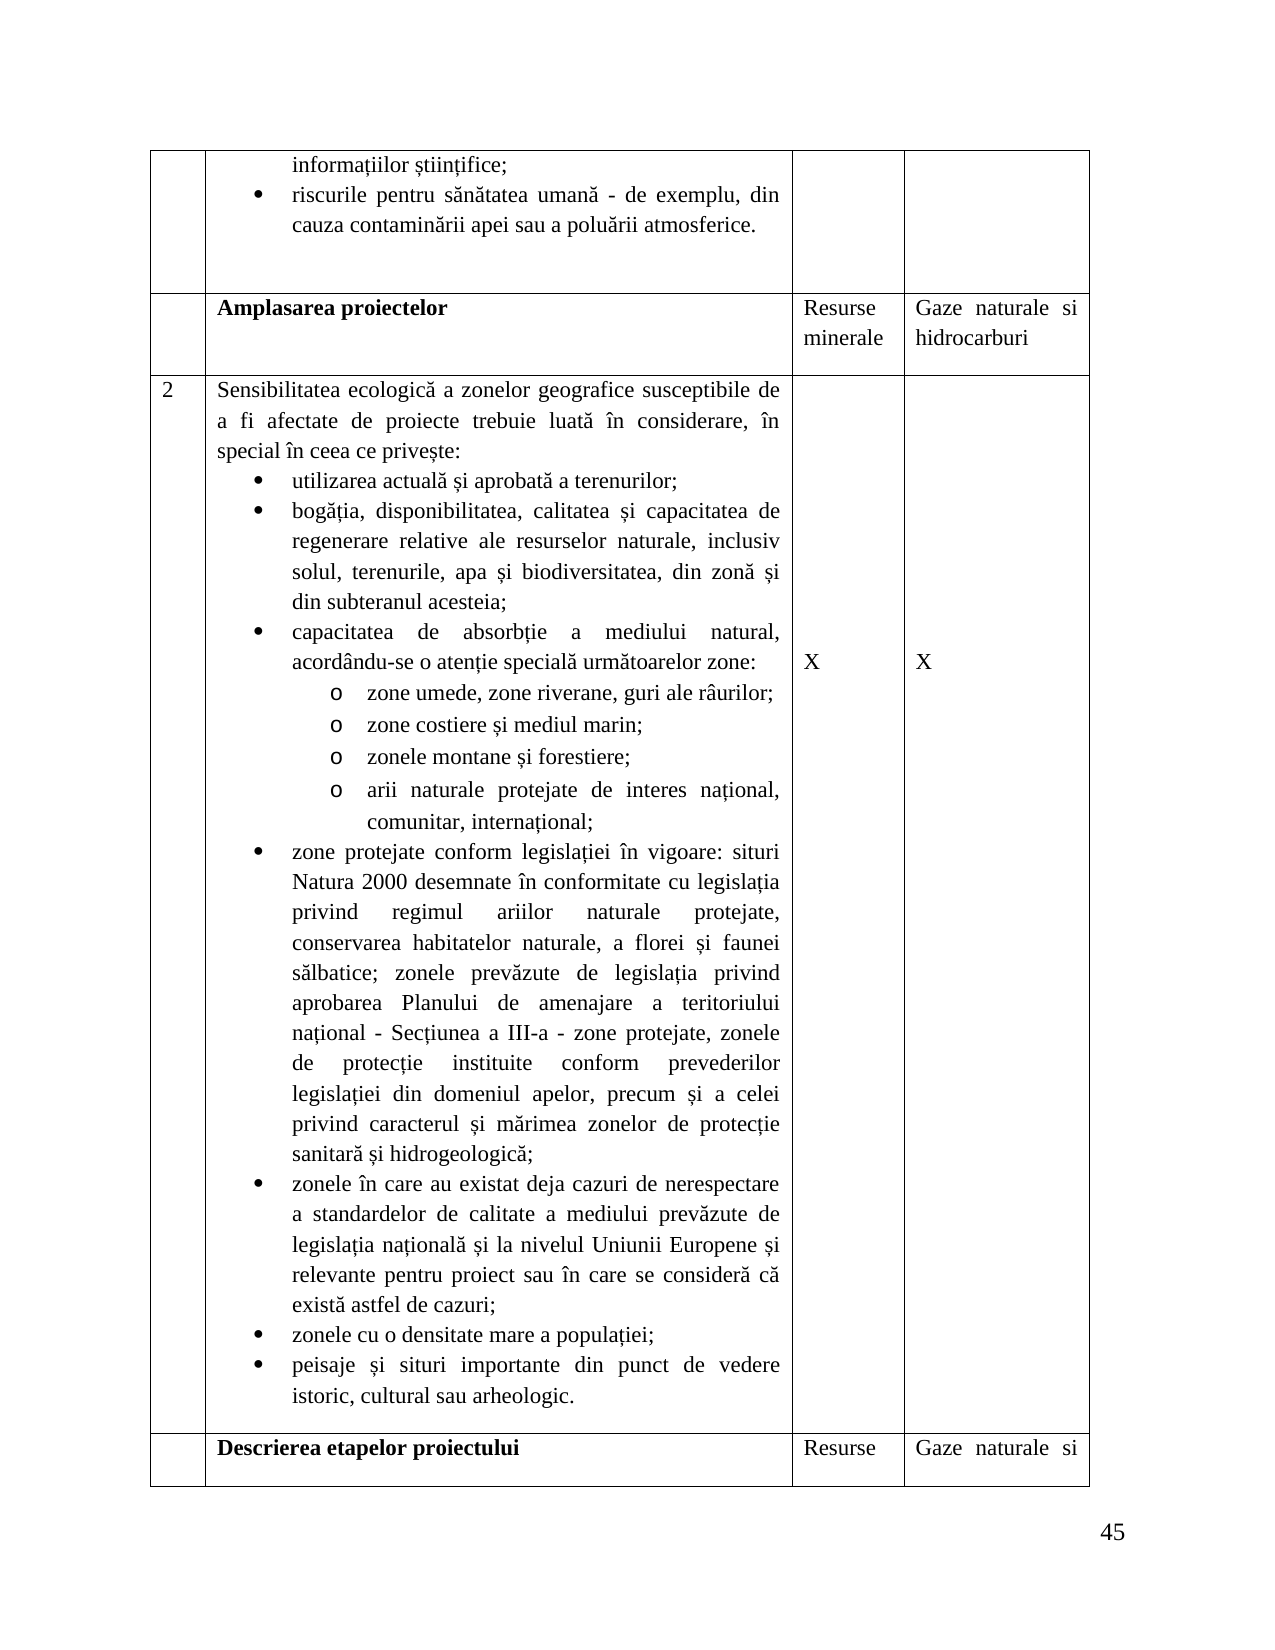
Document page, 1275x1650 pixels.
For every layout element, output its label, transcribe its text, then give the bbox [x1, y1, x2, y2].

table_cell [206, 1434, 792, 1486]
table_cell 1 [151, 151, 205, 293]
table_cell X [905, 151, 1089, 293]
table_cell Resurse minerale [793, 294, 904, 375]
table_cell X [793, 376, 904, 1433]
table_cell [206, 151, 792, 293]
table_cell X [793, 151, 904, 293]
table_cell Resurse minerale [793, 1434, 904, 1486]
table_cell Gaze naturale si hidrocarburi [905, 294, 1089, 375]
table_cell 2 [151, 376, 205, 1433]
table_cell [905, 1434, 1089, 1486]
table_cell [151, 294, 205, 375]
table_cell [151, 1434, 205, 1486]
table_cell Amplasarea proiectelor [206, 294, 792, 375]
table_cell X [905, 376, 1089, 1433]
table_cell Sensibilitatea ecologică a zonelor geografice susceptibile de a fi afectate de proiecte trebuie luată în considerare, în special în ceea ce privește: utilizarea actuală și aprobată a terenurilor; bogăția, disponibilitatea, calitatea și capacitatea de regenerare relative ale resurselor naturale, inclusiv solul, terenurile, apa și biodiversitatea, din zonă și din subteranul acesteia; capacitatea de absorbție a mediului natural, acordându-se o atenție specială următoarelor zone: zone umede, zone riverane, guri ale râurilor; zone costiere și mediul marin; zonele montane și forestiere; arii naturale protejate de interes național, comunitar, internațional; zone protejate conform legislației în vigoare: situri Natura 2000 desemnate în conformitate cu legislația privind regimul ariilor naturale protejate, conservarea habitatelor naturale, a florei și faunei sălbatice; zonele prevăzute de legislația privind aprobarea Planului de amenajare a teritoriului național - Secțiunea a III-a - zone protejate, zonele de protecție instituite conform prevederilor legislației din domeniul apelor, precum și a celei privind caracterul și mărimea zonelor de protecție sanitară și hidrogeologică; zonele în care au existat deja cazuri de nerespectare a standardelor de calitate a mediului prevăzute de legislația națională și la nivelul Uniunii Europene și relevante pentru proiect sau în care se consideră că există astfel de cazuri; zonele cu o densitate mare a populației; peisaje și situri importante din punct de vedere istoric, cultural sau arheologic. [206, 376, 792, 1433]
